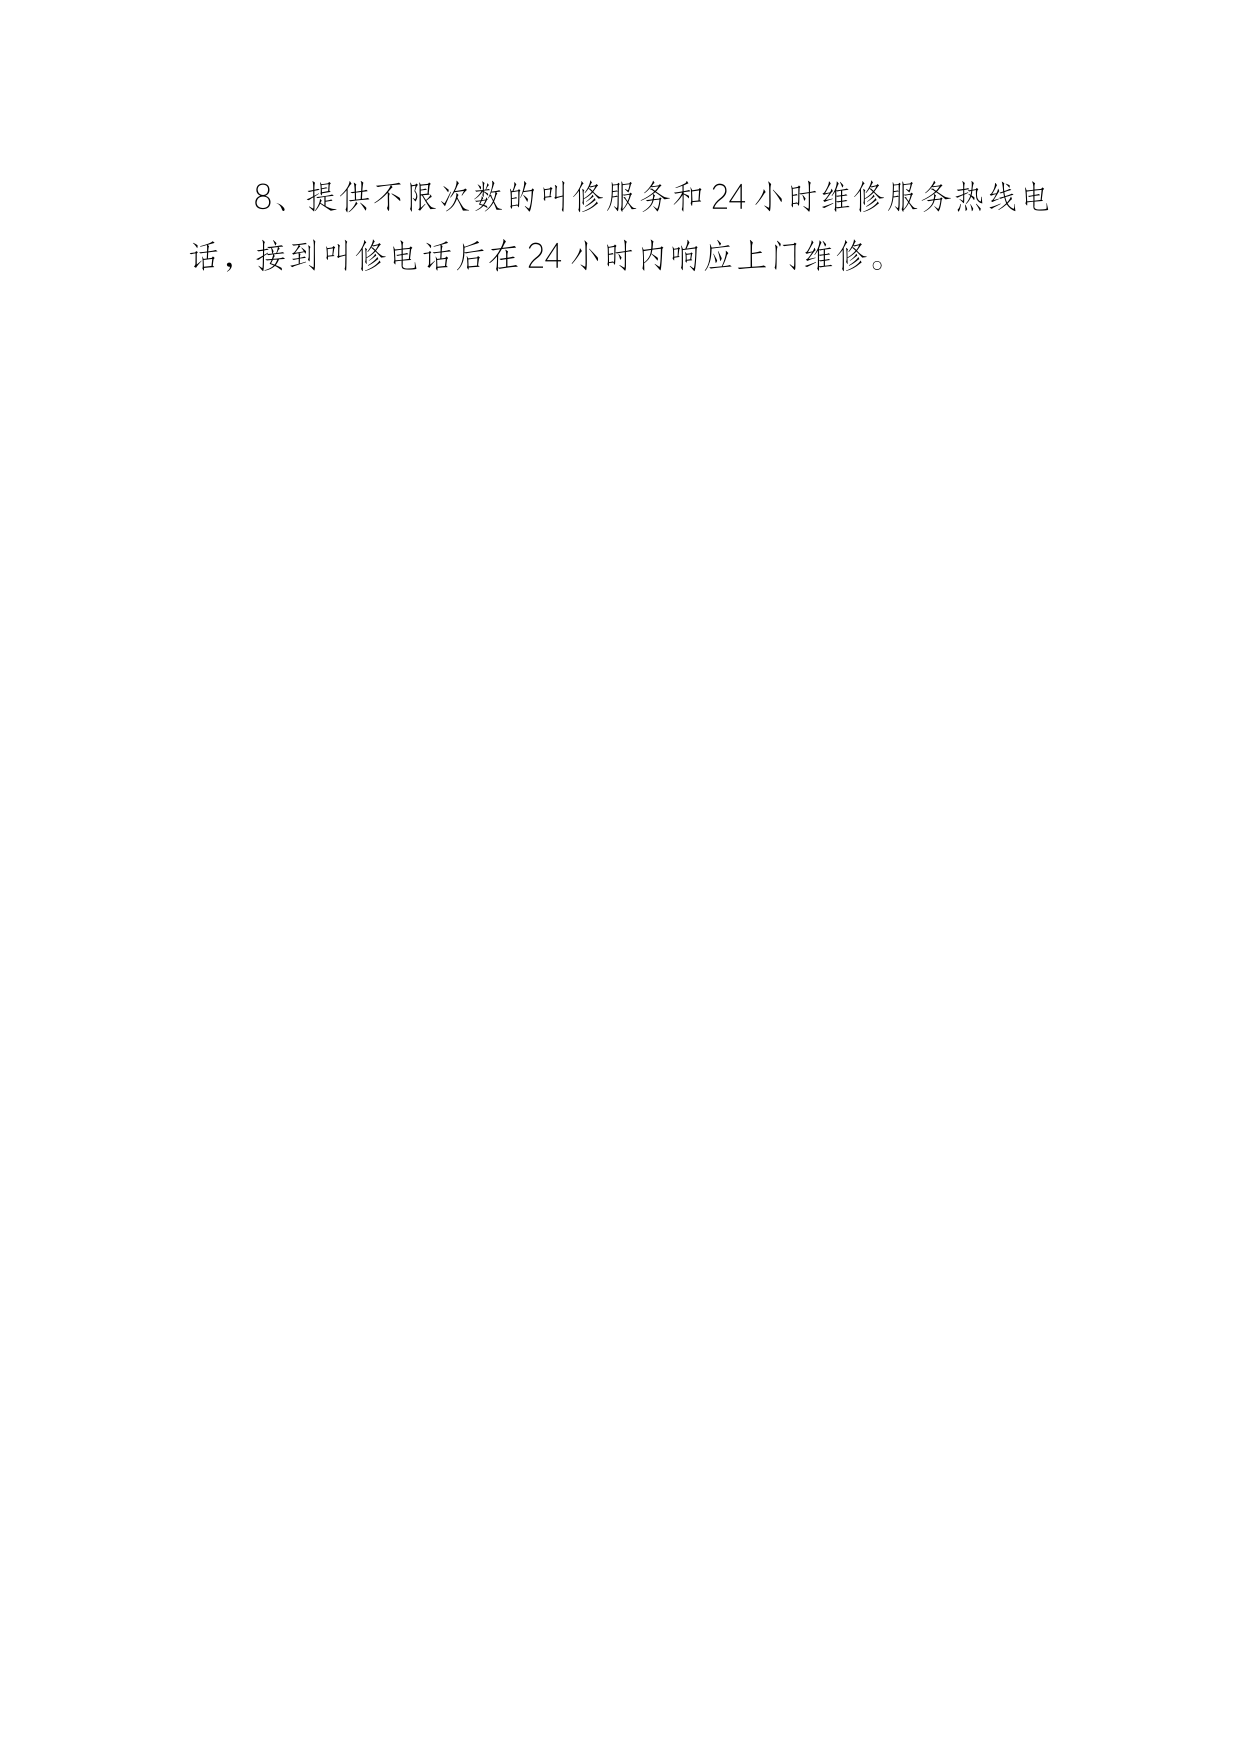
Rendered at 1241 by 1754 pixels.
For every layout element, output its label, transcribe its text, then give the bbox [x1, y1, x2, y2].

text 8、提供不限次数的叫修服务和24小时维修服务热线电话，接到叫修电话后在24小时内响应上门维修。 [187, 162, 1053, 279]
